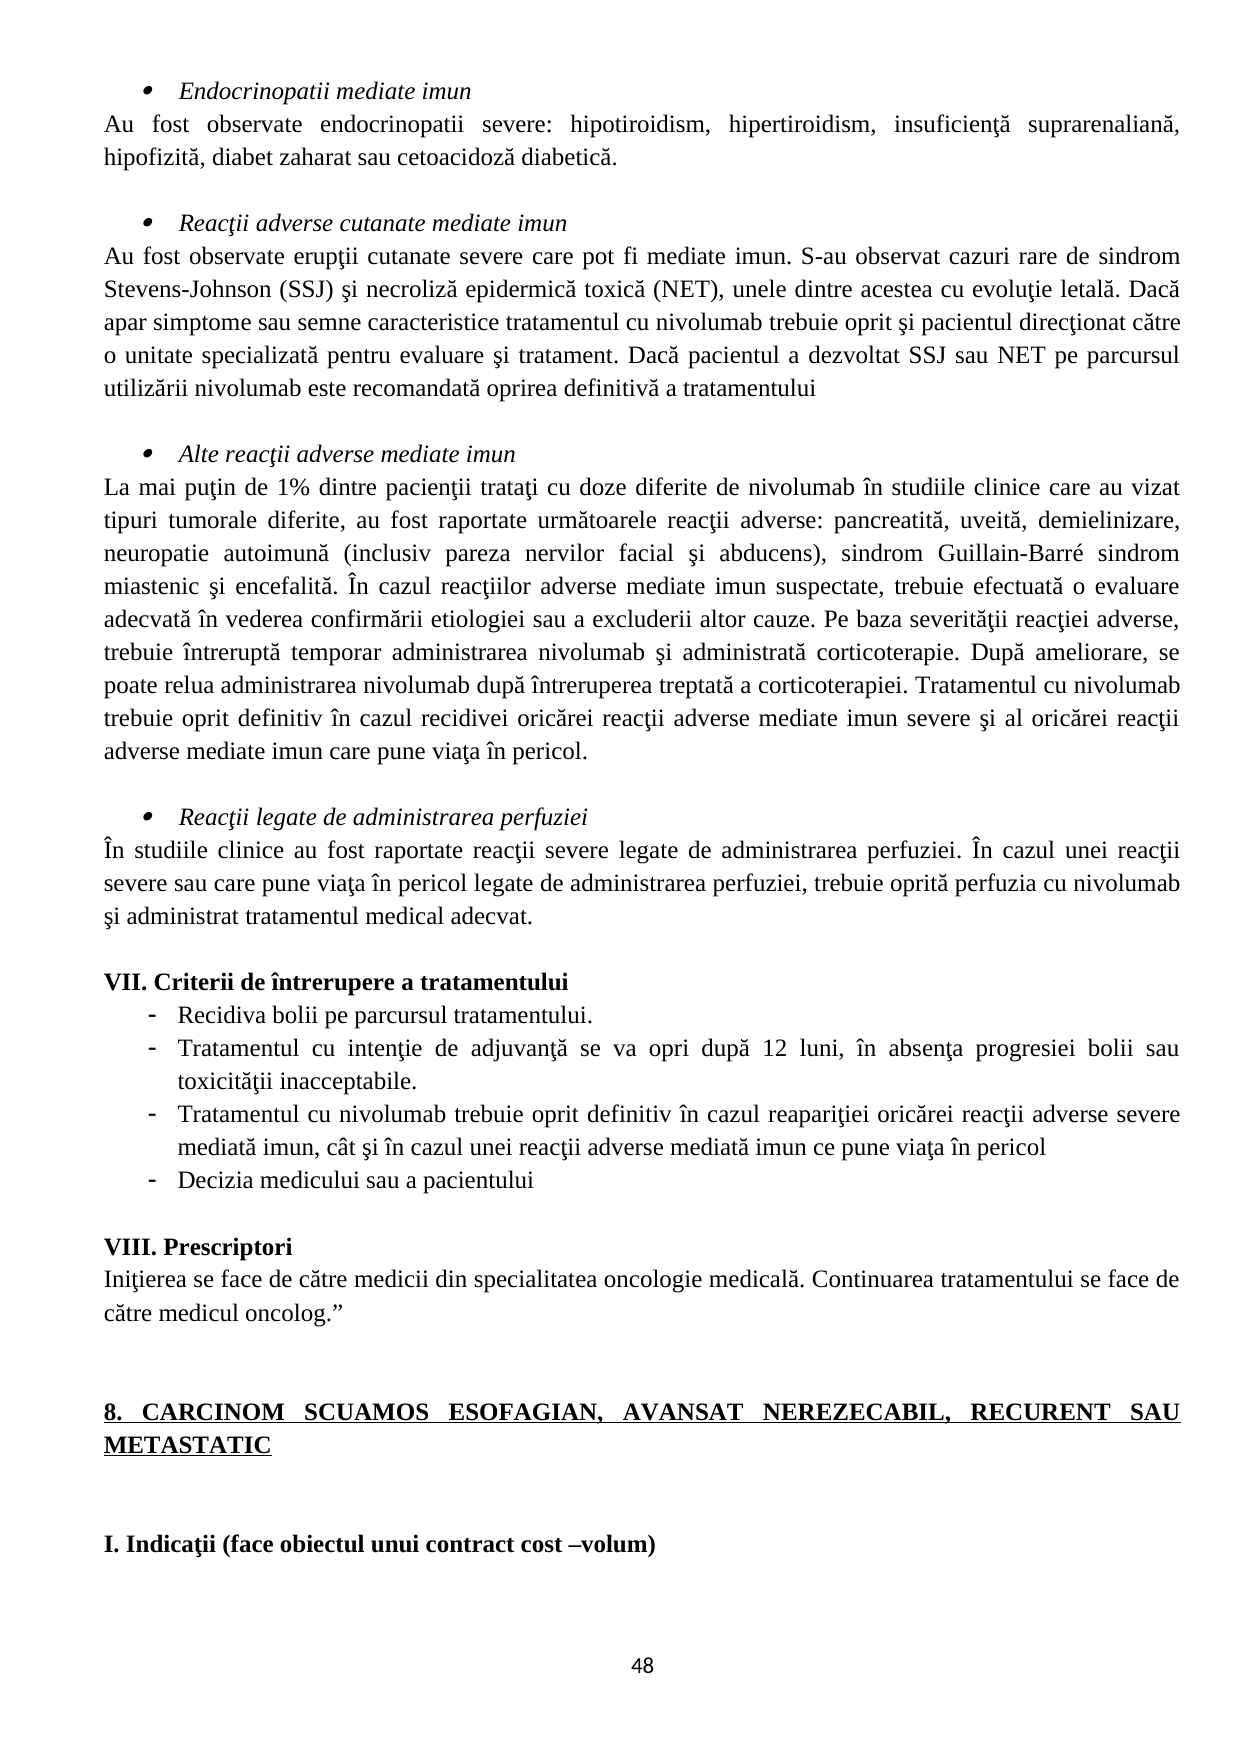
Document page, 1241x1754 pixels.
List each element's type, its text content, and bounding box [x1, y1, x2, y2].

list Tratamentul cu nivolumab trebuie oprit definitiv în cazul reapariţiei oricărei reacţii adverse severe mediată imun, cât şi în cazul unei reacţii adverse mediată imun ce pune viaţa în pericol [148, 1099, 1181, 1161]
list Alte reacţii adverse mediate imun [141, 439, 1181, 468]
text 8. CARCINOM SCUAMOS ESOFAGIAN, AVANSAT NEREZECABIL, RECURENT SAU METASTATIC [103, 1397, 1181, 1422]
list Reacţii adverse cutanate mediate imun [141, 208, 1181, 237]
list Recidiva bolii pe parcursul tratamentului. [148, 1000, 1181, 1029]
text La mai puţin de 1% dintre pacienţii trataţi cu doze diferite de nivolumab în studiile clinice care au vizat tipuri tumorale diferite, au fost raportate următoarele reacţii adverse: pancreatită, uveită, demielinizare, neuropatie autoimună (inclusiv pareza nervilor facial şi abducens), sindrom Guillain-Barré sindrom miastenic şi encefalită. În cazul reacţiilor adverse mediate imun suspectate, trebuie efectuată o evaluare adecvată în vederea confirmării etiologiei sau a excluderii altor cauze. Pe baza severităţii reacţiei adverse, trebuie întreruptă temporar administrarea nivolumab şi administrată corticoterapie. După ameliorare, se poate relua administrarea nivolumab după întreruperea treptată a corticoterapiei. Tratamentul cu nivolumab trebuie oprit definitiv în cazul recidivei oricărei reacţii adverse mediate imun severe şi al oricărei reacţii adverse mediate imun care pune viaţa în pericol. [103, 472, 1181, 765]
text Iniţierea se face de către medicii din specialitatea oncologie medicală. Continuarea tratamentului se face de către medicul oncolog.” [103, 1264, 1181, 1326]
text Au fost observate erupţii cutanate severe care pot fi mediate imun. S-au observat cazuri rare de sindrom Stevens-Johnson (SSJ) şi necroliză epidermică toxică (NET), unele dintre acestea cu evoluţie letală. Dacă apar simptome sau semne caracteristice tratamentul cu nivolumab trebuie oprit şi pacientul direcţionat către o unitate specializată pentru evaluare şi tratament. Dacă pacientul a dezvoltat SSJ sau NET pe parcursul utilizării nivolumab este recomandată oprirea definitivă a tratamentului [103, 241, 1181, 402]
list Tratamentul cu intenţie de adjuvanţă se va opri după 12 luni, în absenţa progresiei bolii sau toxicităţii inacceptabile. [148, 1033, 1181, 1095]
list Decizia medicului sau a pacientului [148, 1166, 1181, 1194]
text Au fost observate endocrinopatii severe: hipotiroidism, hipertiroidism, insuficienţă suprarenaliană, hipofizită, diabet zaharat sau cetoacidoză diabetică. [103, 109, 1181, 171]
list Reacţii legate de administrarea perfuziei [141, 802, 1181, 831]
text I. Indicaţii (face obiectul unui contract cost –volum) [103, 1529, 1181, 1557]
text VIII. Prescriptori [103, 1232, 1181, 1260]
list Endocrinopatii mediate imun [141, 76, 1181, 104]
text În studiile clinice au fost raportate reacţii severe legate de administrarea perfuziei. În cazul unei reacţii severe sau care pune viaţa în pericol legate de administrarea perfuziei, trebuie oprită perfuzia cu nivolumab şi administrat tratamentul medical adecvat. [103, 835, 1181, 930]
text VII. Criterii de întrerupere a tratamentului [103, 967, 1181, 996]
text 8. CARCINOM SCUAMOS ESOFAGIAN, AVANSAT NEREZECABIL, RECURENT SAU METASTATIC [103, 1423, 1181, 1458]
